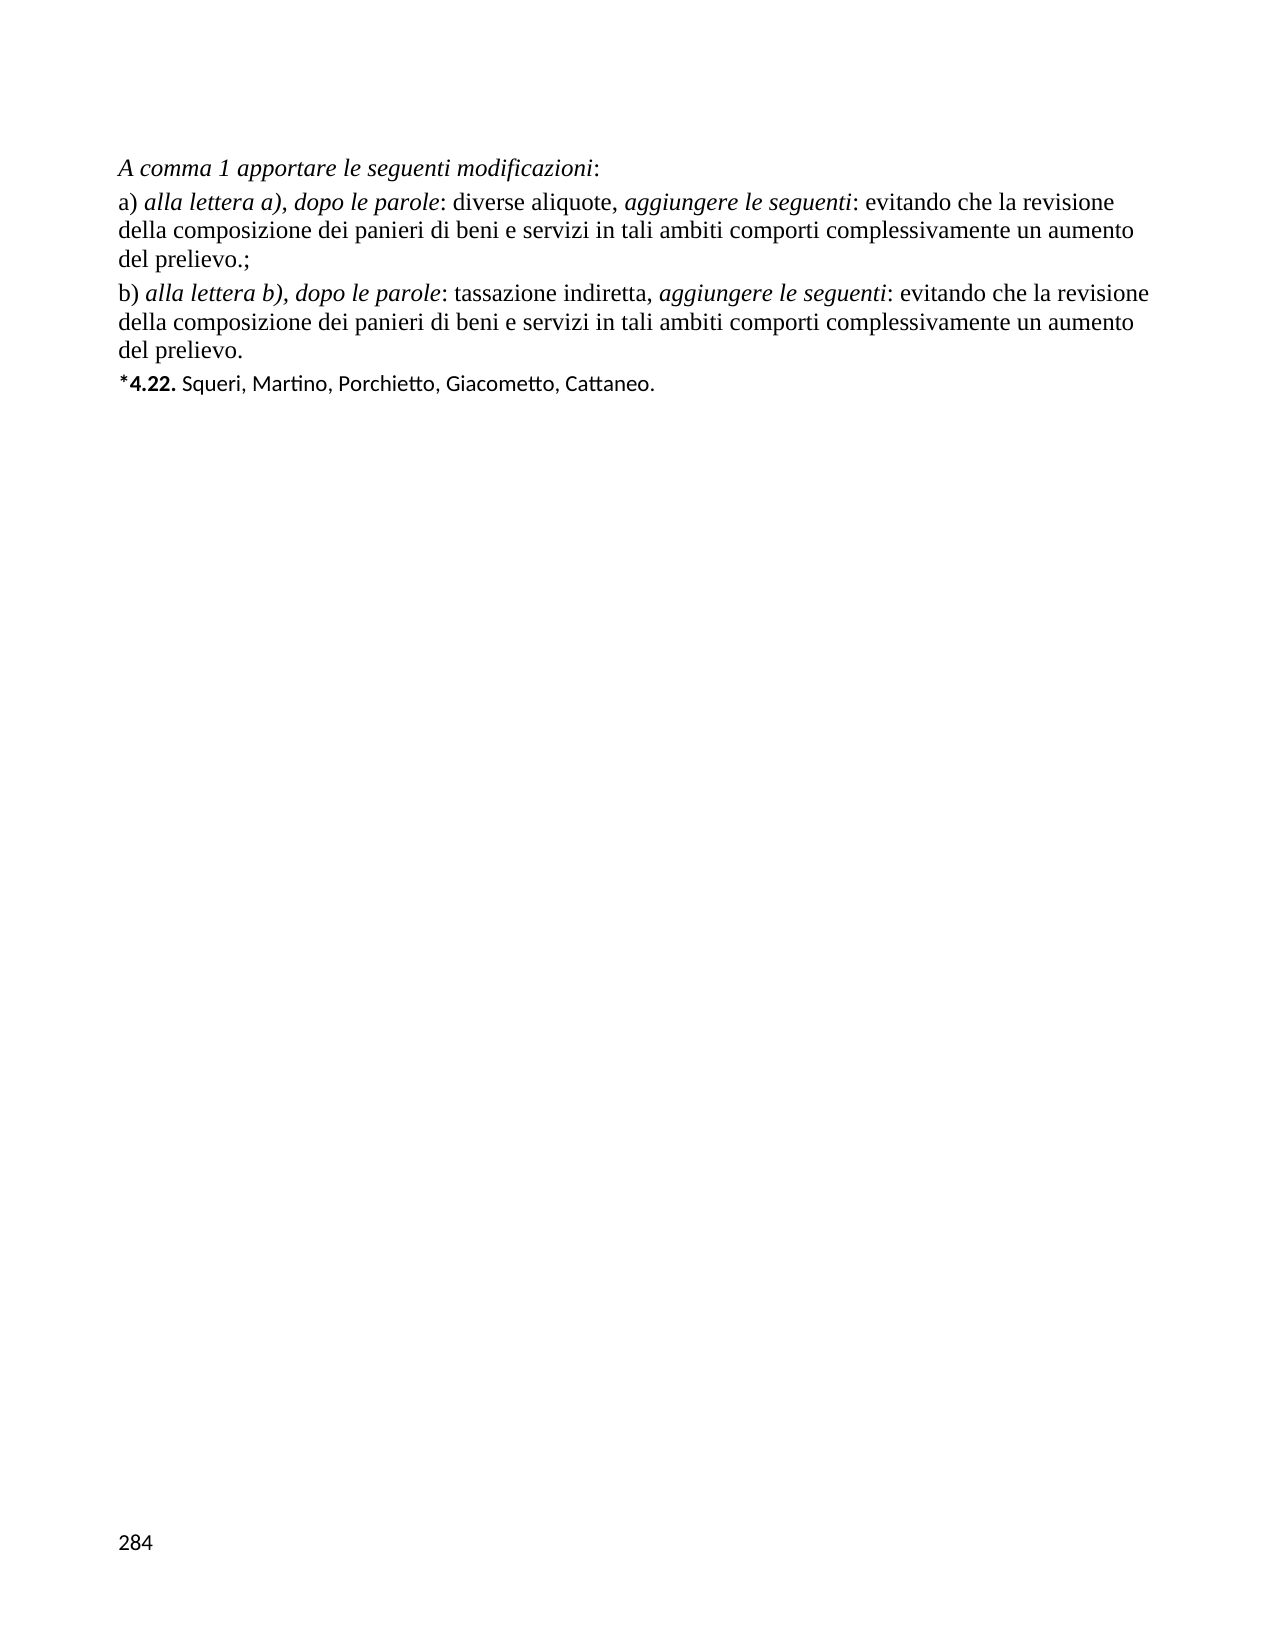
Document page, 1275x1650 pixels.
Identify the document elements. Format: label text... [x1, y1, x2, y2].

text *4.22. Squeri, Martino, Porchietto, Giacometto, Cattaneo. [118, 369, 1157, 397]
text b) alla lettera b), dopo le parole: tassazione indiretta, aggiungere le seguenti: evitando che la revisione della composizione dei panieri di beni e servizi in tali ambiti comporti complessivamente un aumento del prelievo. [118, 278, 1157, 364]
text A comma 1 apportare le seguenti modificazioni: [118, 153, 1157, 181]
text a) alla lettera a), dopo le parole: diverse aliquote, aggiungere le seguenti: evitando che la revisione della composizione dei panieri di beni e servizi in tali ambiti comporti complessivamente un aumento del prelievo.; [118, 187, 1157, 273]
